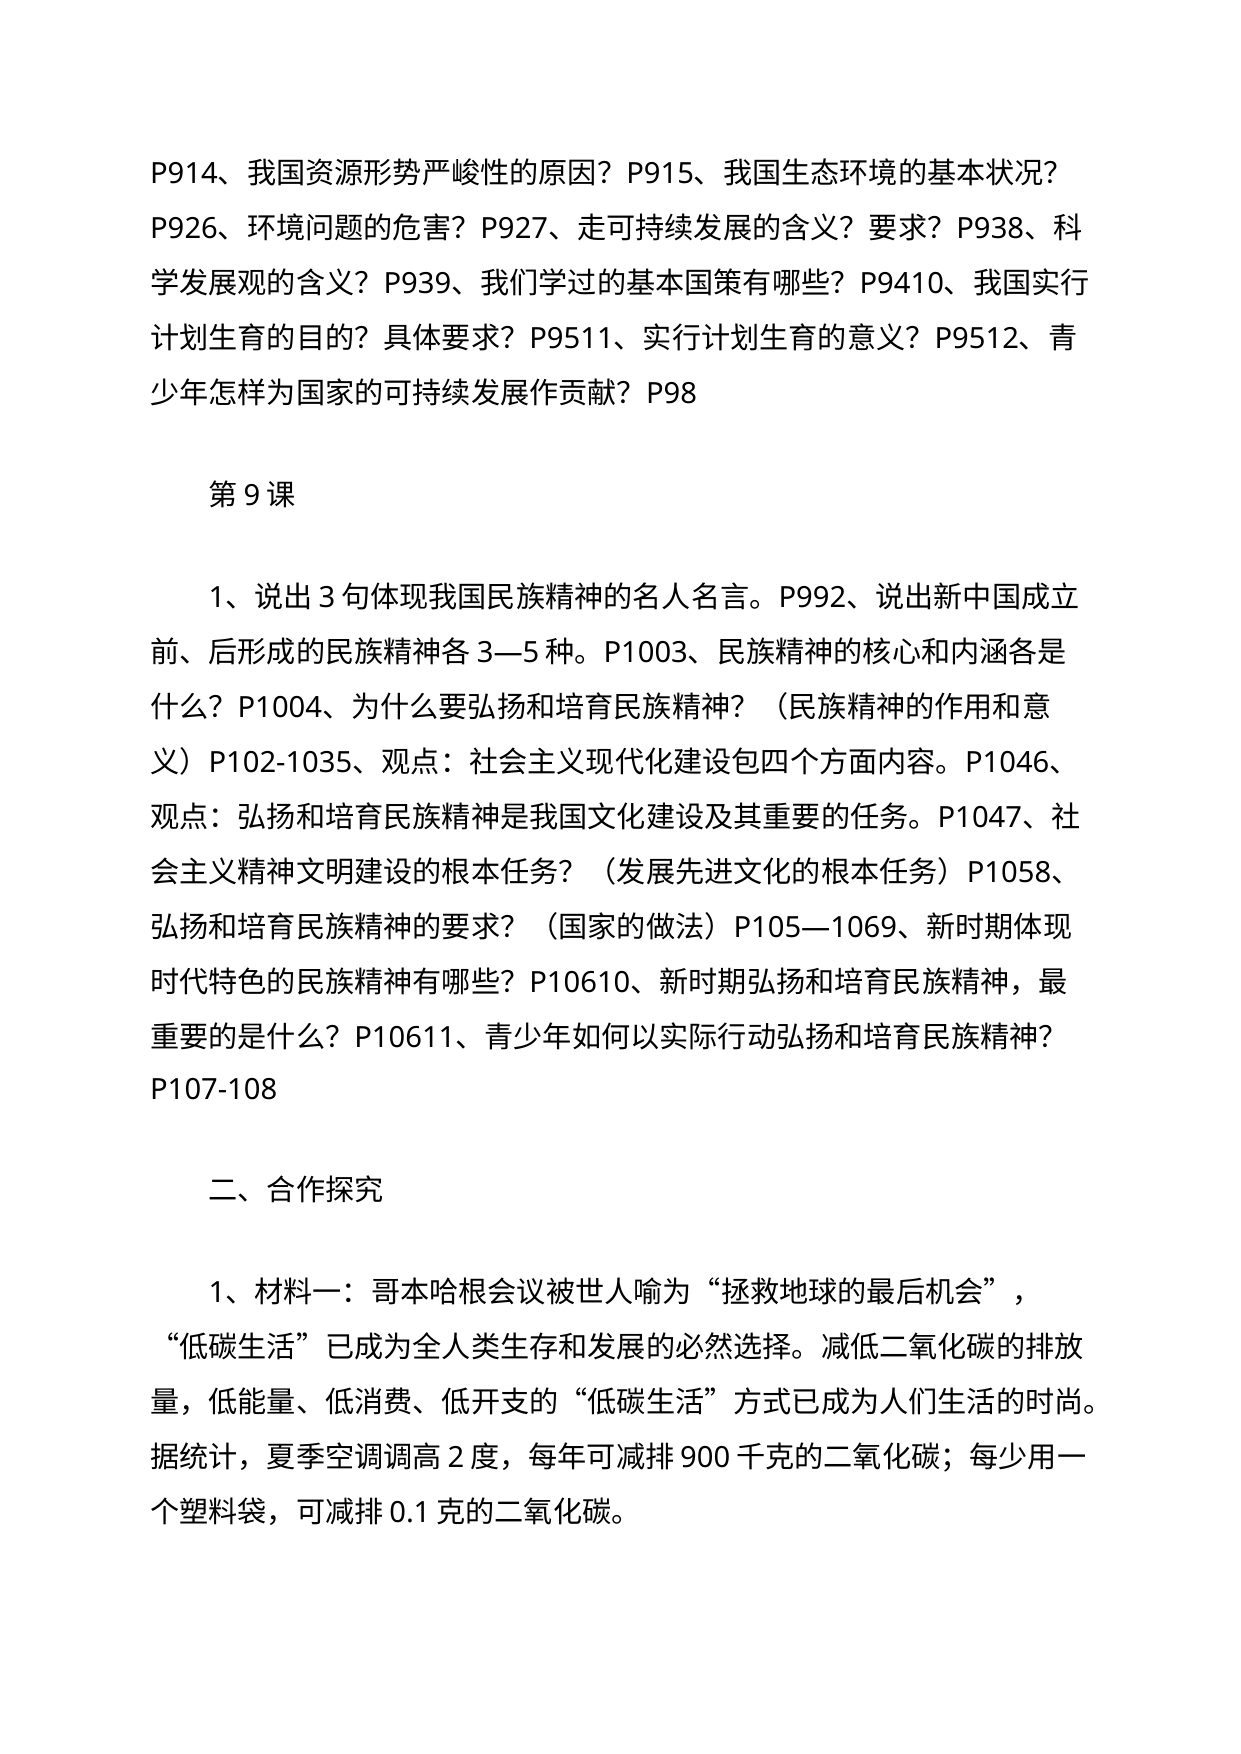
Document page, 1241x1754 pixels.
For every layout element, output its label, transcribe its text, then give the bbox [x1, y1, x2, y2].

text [150, 150, 1090, 412]
text 1、材料一：哥本哈根会议被世人喻为“拯救地球的最后机会”，“低碳生活”已成为全人类生存和发展的必然选择。减低二氧化碳的排放量，低能量、低消费、低开支的“低碳生活”方式已成为人们生活的时尚。据统计，夏季空调调高2度，每年可减排900千克的二氧化碳；每少用一个塑料袋，可减排0.1克的二氧化碳。 [150, 1268, 1090, 1531]
text 第9课 [150, 472, 1090, 514]
text 二、合作探究 [150, 1167, 1090, 1209]
text 1、说出3句体现我国民族精神的名人名言。P992、说出新中国成立前、后形成的民族精神各3—5种。P1003、民族精神的核心和内涵各是什么？P1004、为什么要弘扬和培育民族精神？（民族精神的作用和意义）P102-1035、观点：社会主义现代化建设包四个方面内容。P1046、观点：弘扬和培育民族精神是我国文化建设及其重要的任务。P1047、社会主义精神文明建设的根本任务？（发展先进文化的根本任务）P1058、弘扬和培育民族精神的要求？（国家的做法）P105—1069、新时期体现时代特色的民族精神有哪些？P10610、新时期弘扬和培育民族精神，最重要的是什么？P10611、青少年如何以实际行动弘扬和培育民族精神？P107-108 [150, 574, 1090, 1108]
